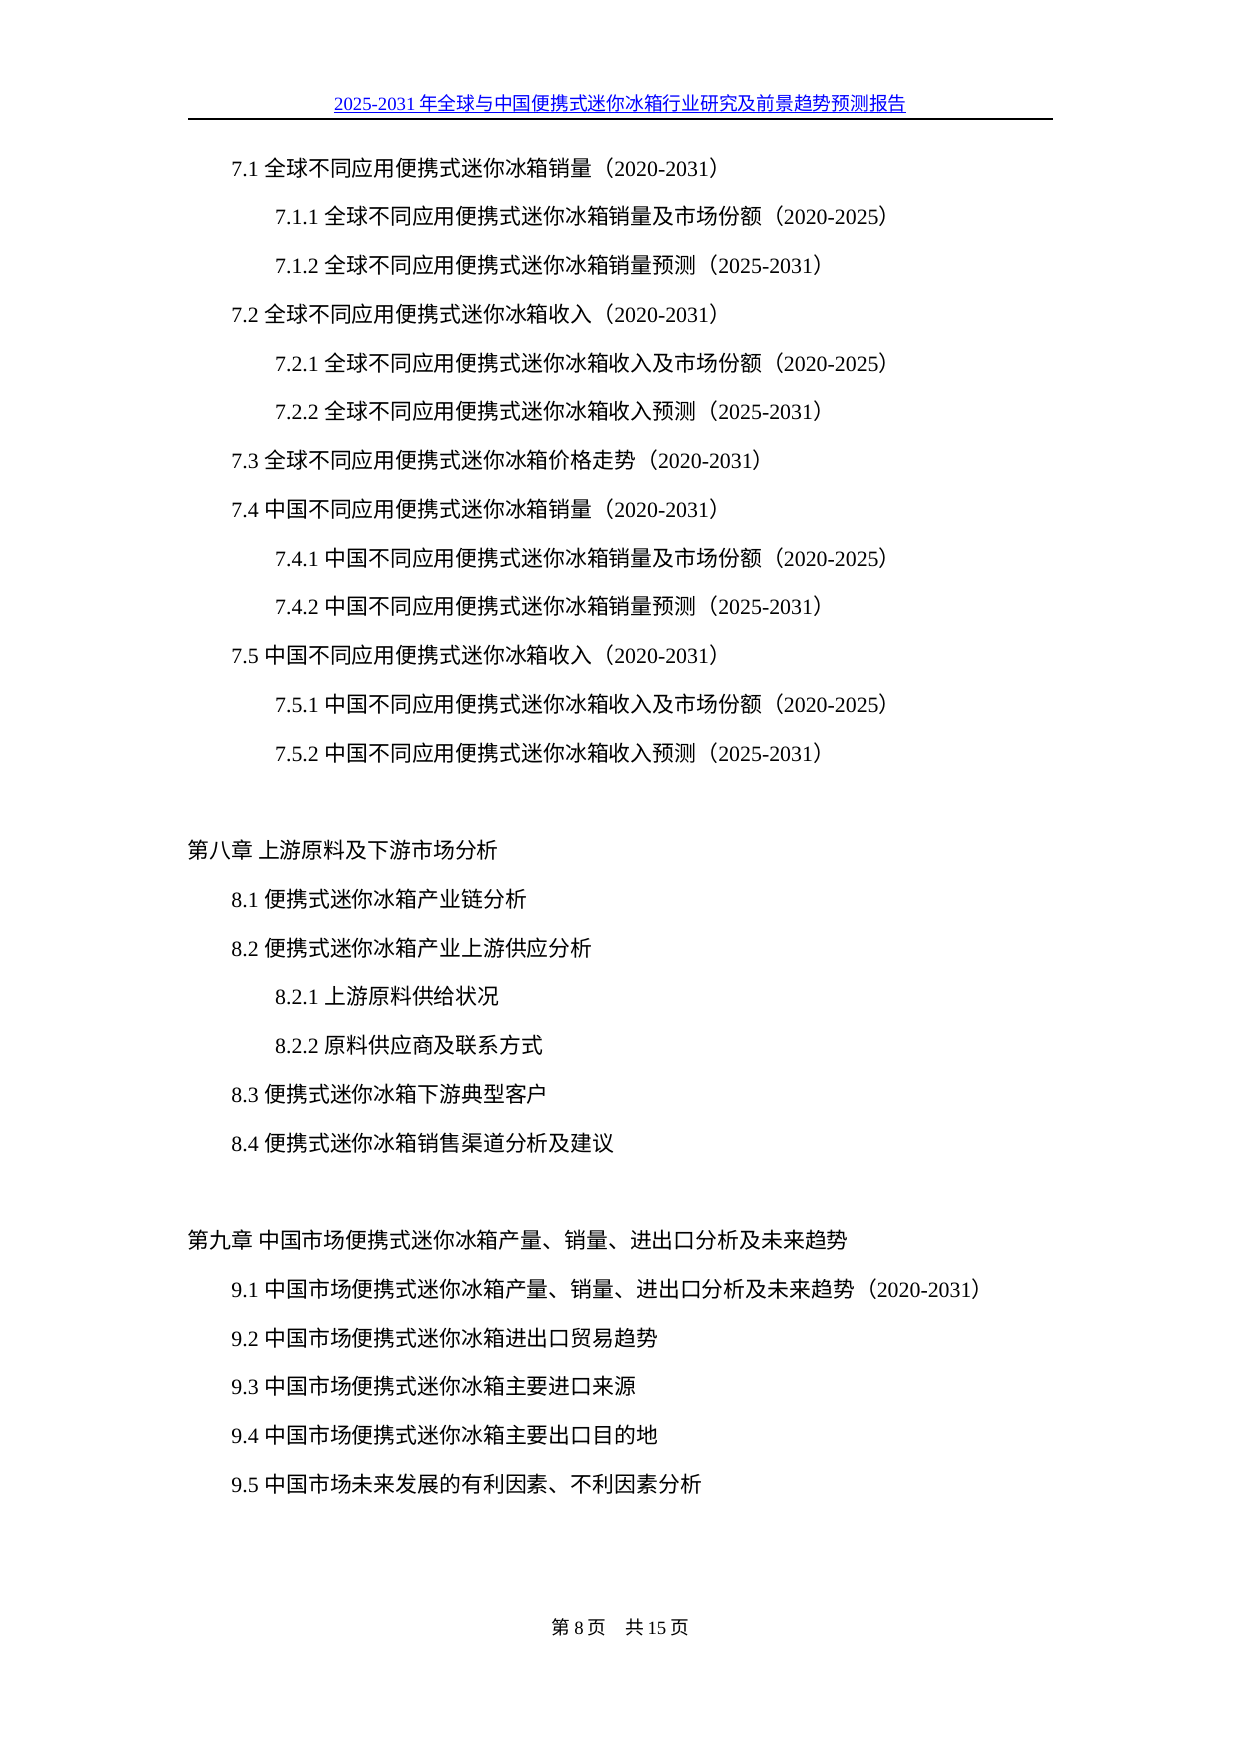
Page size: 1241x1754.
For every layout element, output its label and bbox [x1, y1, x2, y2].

text [187, 150, 1053, 1499]
